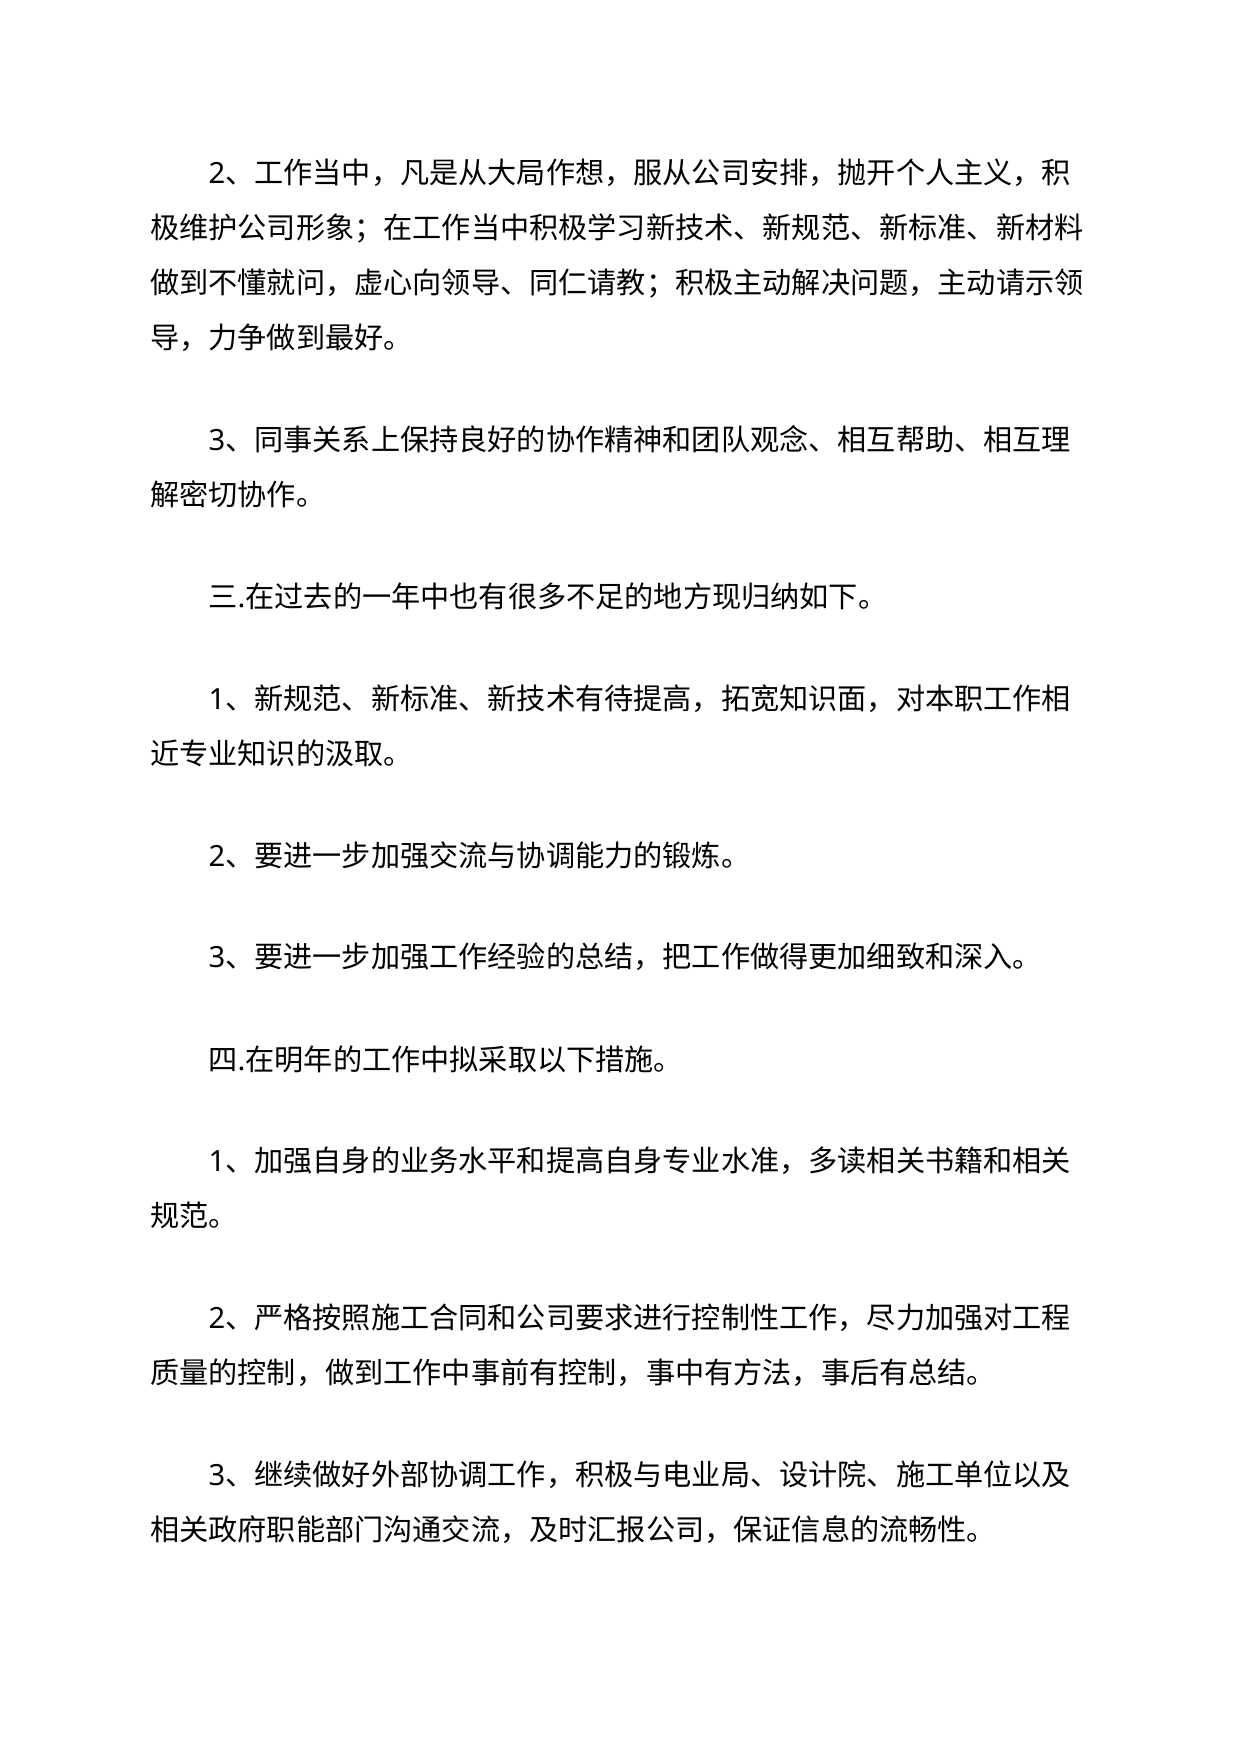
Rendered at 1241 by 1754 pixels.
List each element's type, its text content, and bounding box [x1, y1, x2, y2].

text 3、继续做好外部协调工作，积极与电业局、设计院、施工单位以及相关政府职能部门沟通交流，及时汇报公司，保证信息的流畅性。 [150, 1452, 1090, 1549]
text 3、要进一步加强工作经验的总结，把工作做得更加细致和深入。 [150, 934, 1090, 976]
text 3、同事关系上保持良好的协作精神和团队观念、相互帮助、相互理解密切协作。 [150, 417, 1090, 514]
text 2、工作当中，凡是从大局作想，服从公司安排，抛开个人主义，积极维护公司形象；在工作当中积极学习新技术、新规范、新标准、新材料做到不懂就问，虚心向领导、同仁请教；积极主动解决问题，主动请示领导，力争做到最好。 [150, 150, 1090, 357]
text 三.在过去的一年中也有很多不足的地方现归纳如下。 [150, 573, 1090, 616]
text 2、要进一步加强交流与协调能力的锻炼。 [150, 832, 1090, 874]
text 1、新规范、新标准、新技术有待提高，拓宽知识面，对本职工作相近专业知识的汲取。 [150, 675, 1090, 773]
text 1、加强自身的业务水平和提高自身专业水准，多读相关书籍和相关规范。 [150, 1138, 1090, 1235]
text 2、严格按照施工合同和公司要求进行控制性工作，尽力加强对工程质量的控制，做到工作中事前有控制，事中有方法，事后有总结。 [150, 1295, 1090, 1392]
text 四.在明年的工作中拟采取以下措施。 [150, 1036, 1090, 1078]
